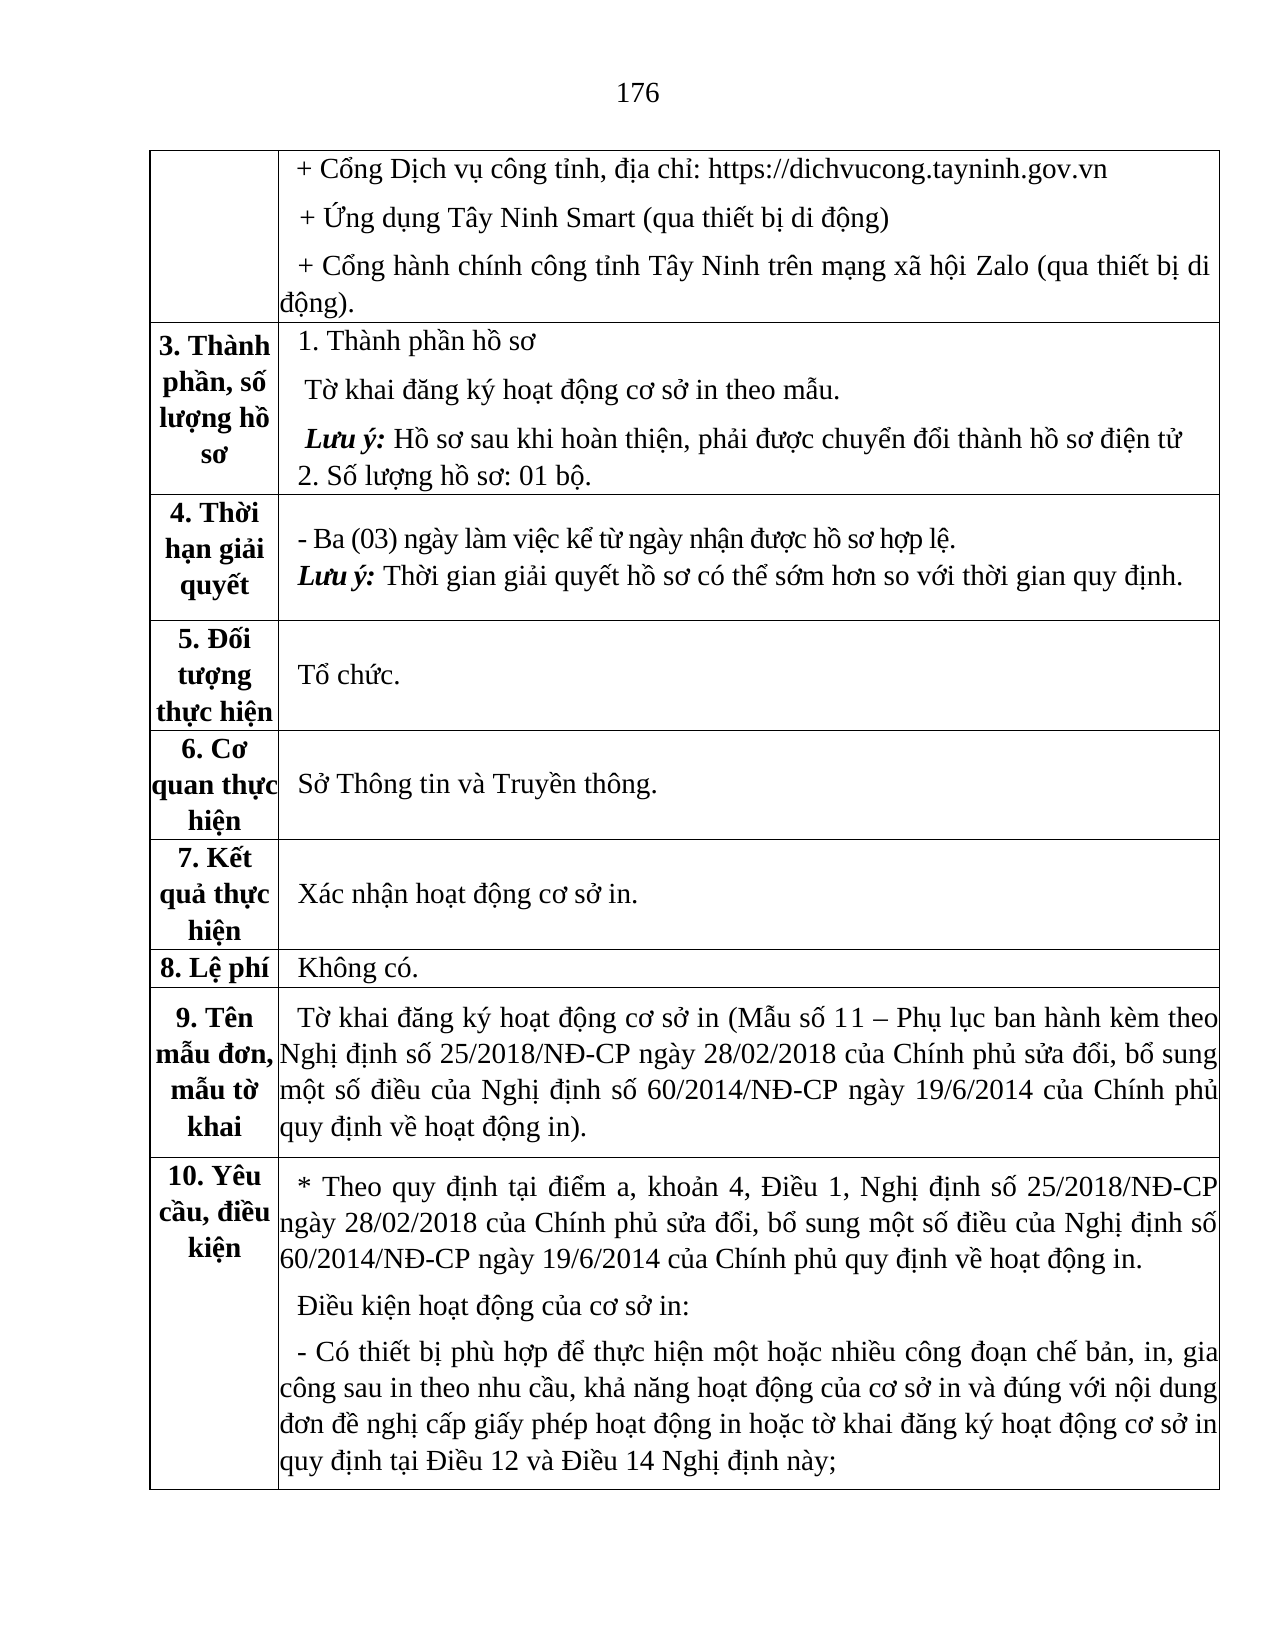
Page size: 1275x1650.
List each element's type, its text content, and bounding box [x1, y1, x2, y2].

table_cell 5. Đối tượng thực hiện [151, 621, 278, 730]
table_cell 6. Cơ quan thực hiện [151, 731, 278, 839]
table_cell Sở Thông tin và Truyền thông. [279, 731, 1219, 839]
table_cell Tổ chức. [279, 621, 1219, 730]
table_cell 8. Lệ phí [151, 950, 278, 987]
table_cell 3. Thành phần, số lượng hồ sơ [151, 323, 278, 494]
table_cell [279, 1158, 1219, 1489]
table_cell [151, 151, 278, 322]
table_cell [279, 151, 1219, 322]
table_cell Xác nhận hoạt động cơ sở in. [279, 840, 1219, 949]
table_cell 1. Thành phần hồ sơ Tờ khai đăng ký hoạt động cơ sở in theo mẫu. Lưu ý: Hồ sơ sau khi hoàn thiện, phải được chuyển đổi thành hồ sơ điện tử 2. Số lượng hồ sơ: 01 bộ. [279, 323, 1219, 494]
table_cell 4. Thời hạn giải quyết [151, 495, 278, 620]
table_cell - Ba (03) ngày làm việc kể từ ngày nhận được hồ sơ hợp lệ. Lưu ý: Thời gian giải quyết hồ sơ có thể sớm hơn so với thời gian quy định. [279, 495, 1219, 620]
table_cell Không có. [279, 950, 1219, 987]
table_cell 7. Kết quả thực hiện [151, 840, 278, 949]
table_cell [151, 1158, 278, 1489]
table_cell Tờ khai đăng ký hoạt động cơ sở in (Mẫu số 11 – Phụ lục ban hành kèm theo Nghị định số 25/2018/NĐ-CP ngày 28/02/2018 của Chính phủ sửa đổi, bổ sung một số điều của Nghị định số 60/2014/NĐ-CP ngày 19/6/2014 của Chính phủ quy định về hoạt động in). [279, 988, 1219, 1157]
table_cell 9. Tên mẫu đơn, mẫu tờ khai [151, 988, 278, 1157]
